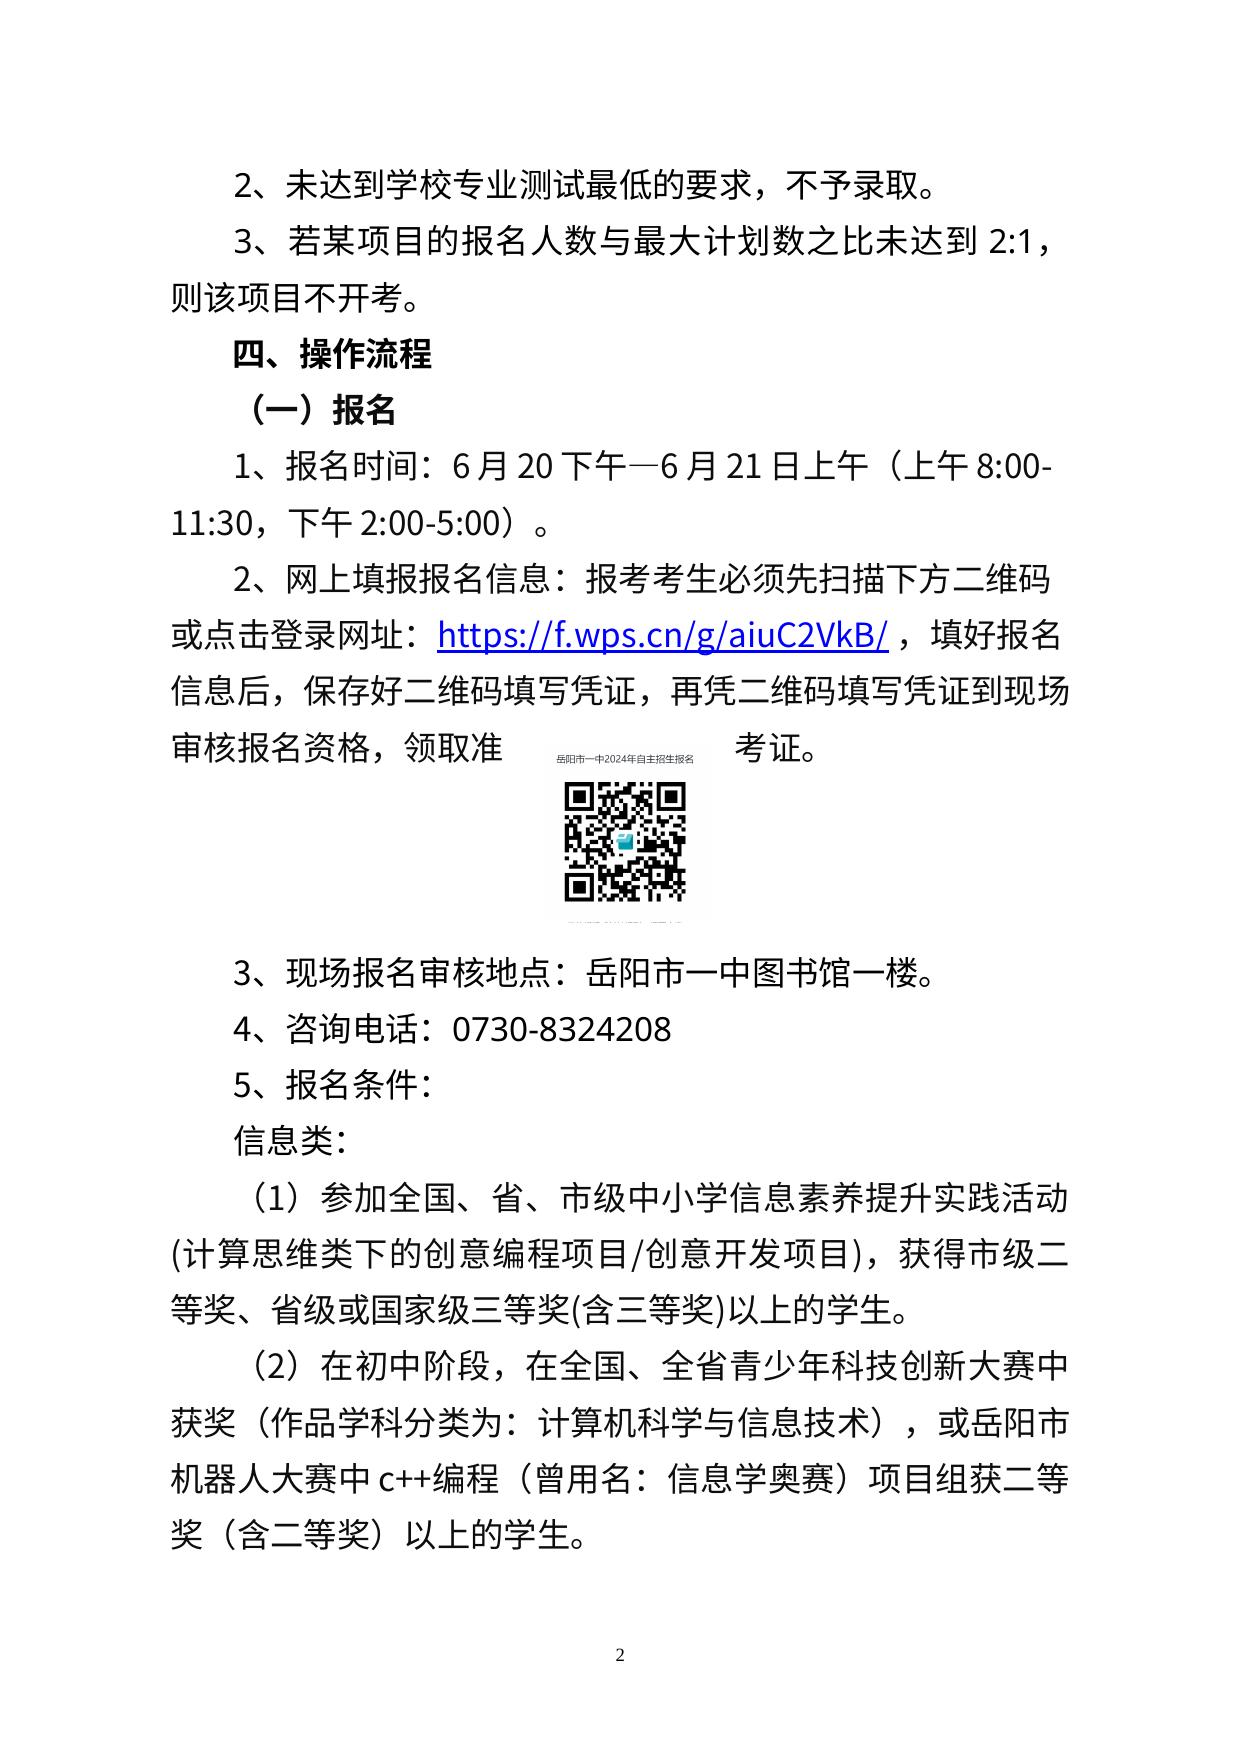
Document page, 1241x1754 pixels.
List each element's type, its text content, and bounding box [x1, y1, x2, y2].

text 5、报名条件： [170, 1052, 1070, 1109]
text 2、网上填报报名信息：报考考生必须先扫描下方二维码或点击登录网址：https://f.wps.cn/g/aiuC2VkB/ ，填好报名信息后，保存好二维码填写凭证，再凭二维码填写凭证到现场审核报名资格，领取准考证。 [170, 546, 1070, 771]
picture [538, 739, 716, 923]
text 4、咨询电话：0730-8324208 [170, 996, 1070, 1052]
text 1、报名时间：6月20下午—6月21日上午（上午8:00-11:30，下午2:00-5:00）。 [170, 434, 1070, 546]
text 2、未达到学校专业测试最低的要求，不予录取。 [170, 152, 1070, 209]
text 3、现场报名审核地点：岳阳市一中图书馆一楼。 [170, 940, 1070, 996]
text 信息类： [170, 1109, 1070, 1165]
text 四、操作流程 [170, 321, 1070, 377]
text 3、若某项目的报名人数与最大计划数之比未达到2:1，则该项目不开考。 [170, 209, 1070, 321]
text （一）报名 [170, 377, 1070, 434]
text （1）参加全国、省、市级中小学信息素养提升实践活动(计算思维类下的创意编程项目/创意开发项目)，获得市级二等奖、省级或国家级三等奖(含三等奖)以上的学生。 [170, 1165, 1070, 1334]
text （2）在初中阶段，在全国、全省青少年科技创新大赛中获奖（作品学科分类为：计算机科学与信息技术），或岳阳市机器人大赛中c++编程（曾用名：信息学奥赛）项目组获二等奖（含二等奖）以上的学生。 [170, 1334, 1070, 1559]
